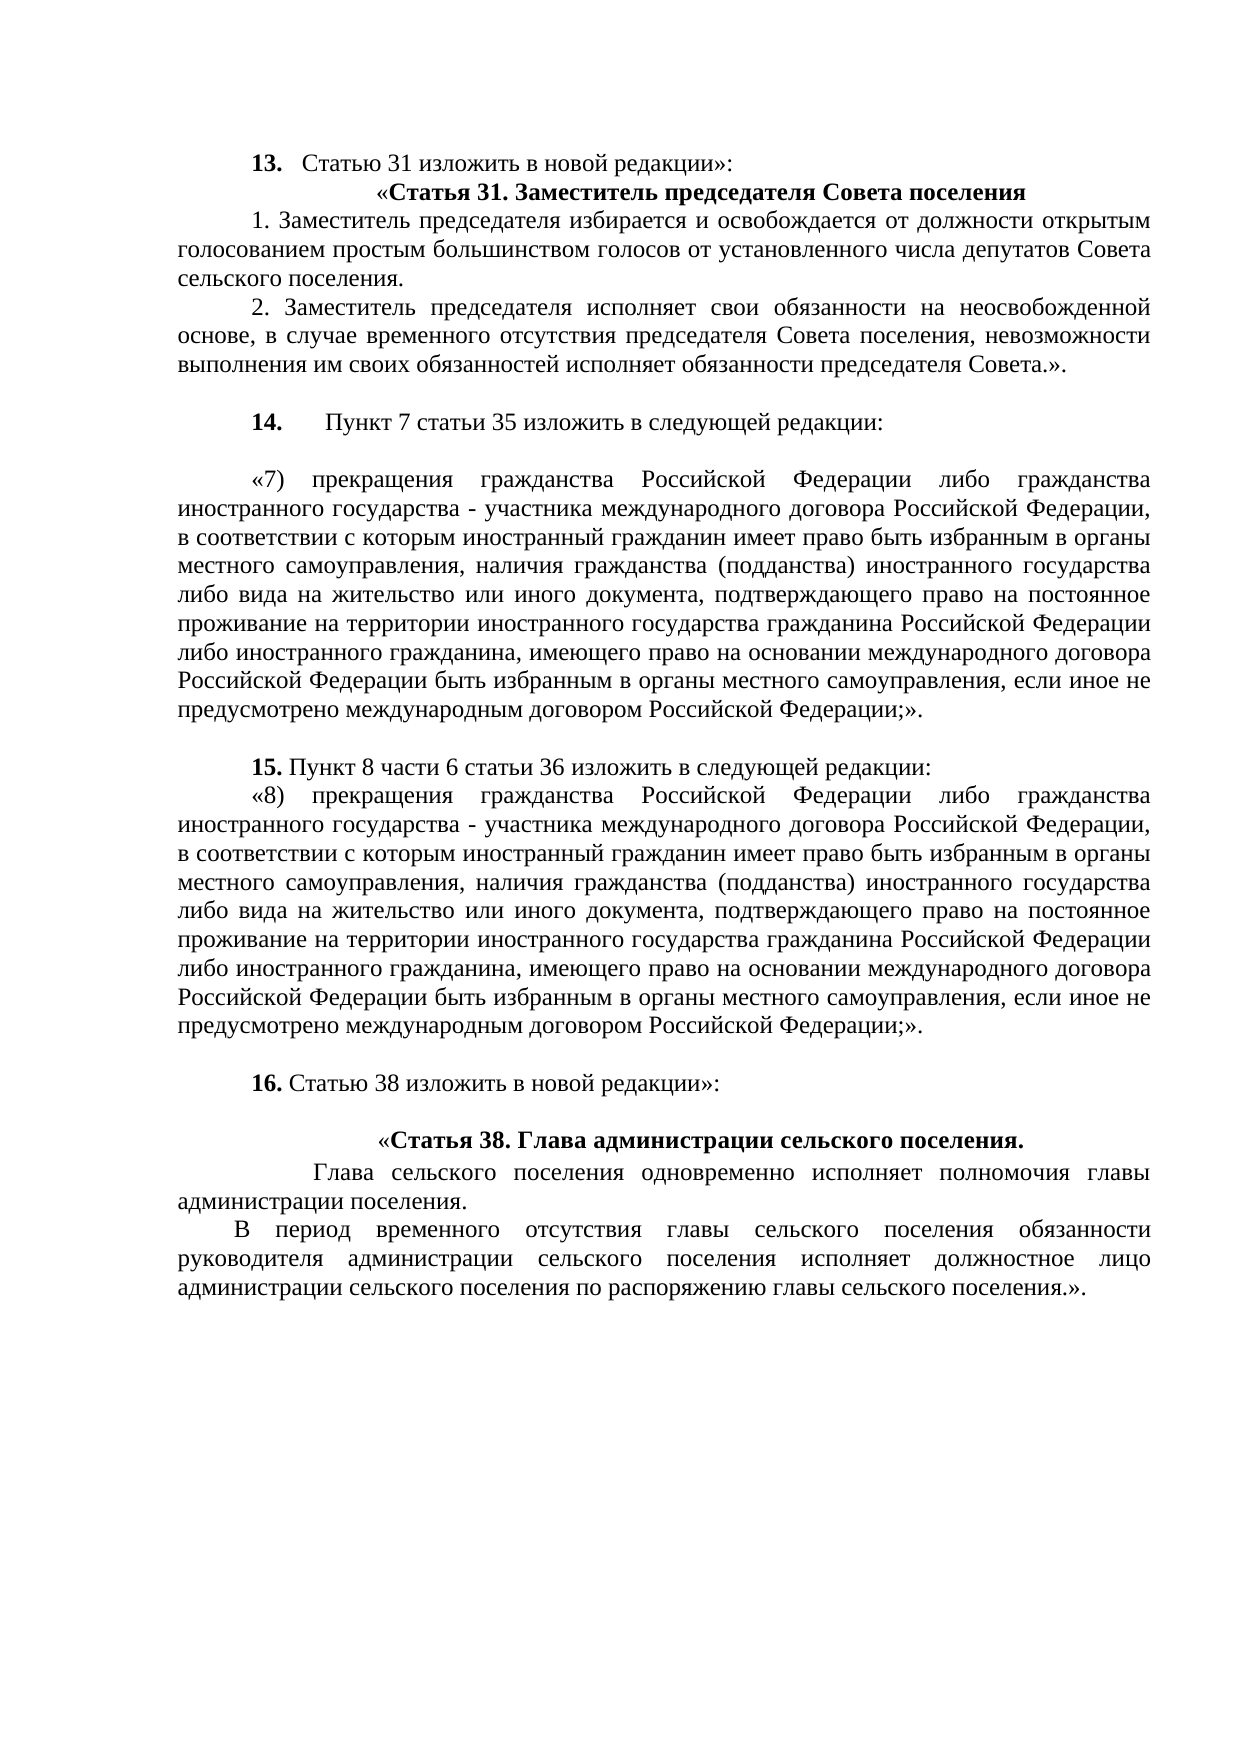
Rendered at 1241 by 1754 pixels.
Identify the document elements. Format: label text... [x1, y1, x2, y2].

text 15. Пункт 8 части 6 статьи 36 изложить в следующей редакции: [177, 752, 1152, 780]
text «7) прекращения гражданства Российской Федерации либо гражданства иностранного государства - участника международного договора Российской Федерации, в соответствии с которым иностранный гражданин имеет право быть избранным в органы местного самоуправления, наличия гражданства (подданства) иностранного государства либо вида на жительство или иного документа, подтверждающего право на постоянное проживание на территории иностранного государства гражданина Российской Федерации либо иностранного гражданина, имеющего право на основании международного договора Российской Федерации быть избранным в органы местного самоуправления, если иное не предусмотрено международным договором Российской Федерации;». [177, 464, 1152, 723]
text 2. Заместитель председателя исполняет свои обязанности на неосвобожденной основе, в случае временного отсутствия председателя Совета поселения, невозможности выполнения им своих обязанностей исполняет обязанности председателя Совета.». [177, 292, 1152, 378]
text В период временного отсутствия главы сельского поселения обязанности руководителя администрации сельского поселения исполняет должностное лицо администрации сельского поселения по распоряжению главы сельского поселения.». [177, 1214, 1152, 1301]
text 16. Статью 38 изложить в новой редакции»: [177, 1068, 1152, 1097]
text «8) прекращения гражданства Российской Федерации либо гражданства иностранного государства - участника международного договора Российской Федерации, в соответствии с которым иностранный гражданин имеет право быть избранным в органы местного самоуправления, наличия гражданства (подданства) иностранного государства либо вида на жительство или иного документа, подтверждающего право на постоянное проживание на территории иностранного государства гражданина Российской Федерации либо иностранного гражданина, имеющего право на основании международного договора Российской Федерации быть избранным в органы местного самоуправления, если иное не предусмотрено международным договором Российской Федерации;». [177, 780, 1152, 1039]
text «Статья 38. Глава администрации сельского поселения. [177, 1125, 1152, 1154]
list Пункт 7 статьи 35 изложить в следующей редакции: [251, 407, 1152, 435]
text 1. Заместитель председателя избирается и освобождается от должности открытым голосованием простым большинством голосов от установленного числа депутатов Совета сельского поселения. [177, 205, 1152, 292]
list Статью 31 изложить в новой редакции»: [251, 148, 1152, 177]
text «Статья 31. Заместитель председателя Совета поселения [177, 177, 1152, 205]
text Глава сельского поселения одновременно исполняет полномочия главы администрации поселения. [177, 1157, 1152, 1214]
